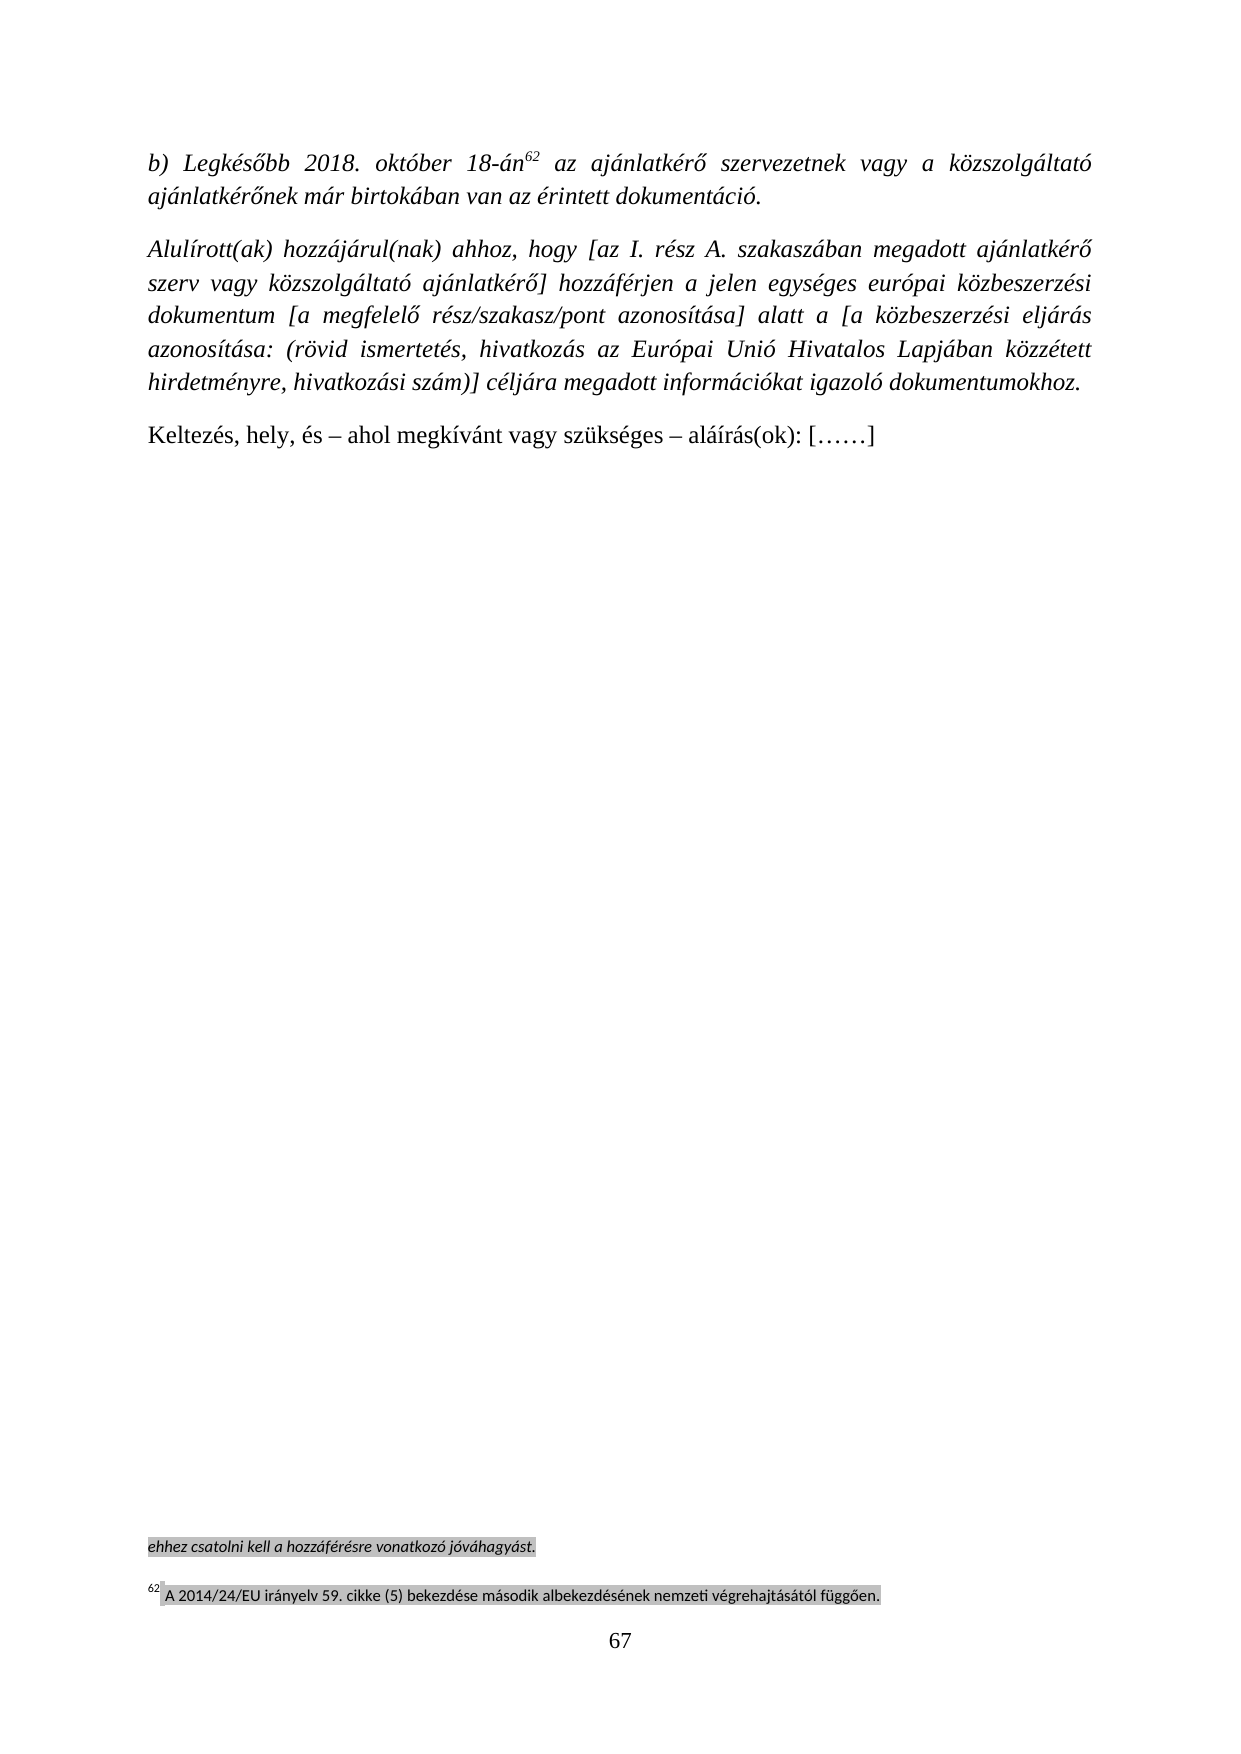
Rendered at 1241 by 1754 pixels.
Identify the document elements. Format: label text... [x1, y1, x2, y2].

text b) Legkésőbb 2018. október 18-án az ajánlatkérő szervezetnek vagy a közszolgáltató ajánlatkérőnek már birtokában van az érintett dokumentáció. [148, 148, 1092, 209]
text Alulírott(ak) hozzájárul(nak) ahhoz, hogy [az I. rész A. szakaszában megadott ajánlatkérő szerv vagy közszolgáltató ajánlatkérő] hozzáférjen a jelen egységes európai közbeszerzési dokumentum [a megfelelő rész/szakasz/pont azonosítása] alatt a [a közbeszerzési eljárás azonosítása: (rövid ismertetés, hivatkozás az Európai Unió Hivatalos Lapjában közzétett hirdetményre, hivatkozási szám)] céljára megadott információkat igazoló dokumentumokhoz. [148, 234, 1092, 395]
text Keltezés, hely, és – ahol megkívánt vagy szükséges – aláírás(ok): [……] [148, 421, 1092, 449]
